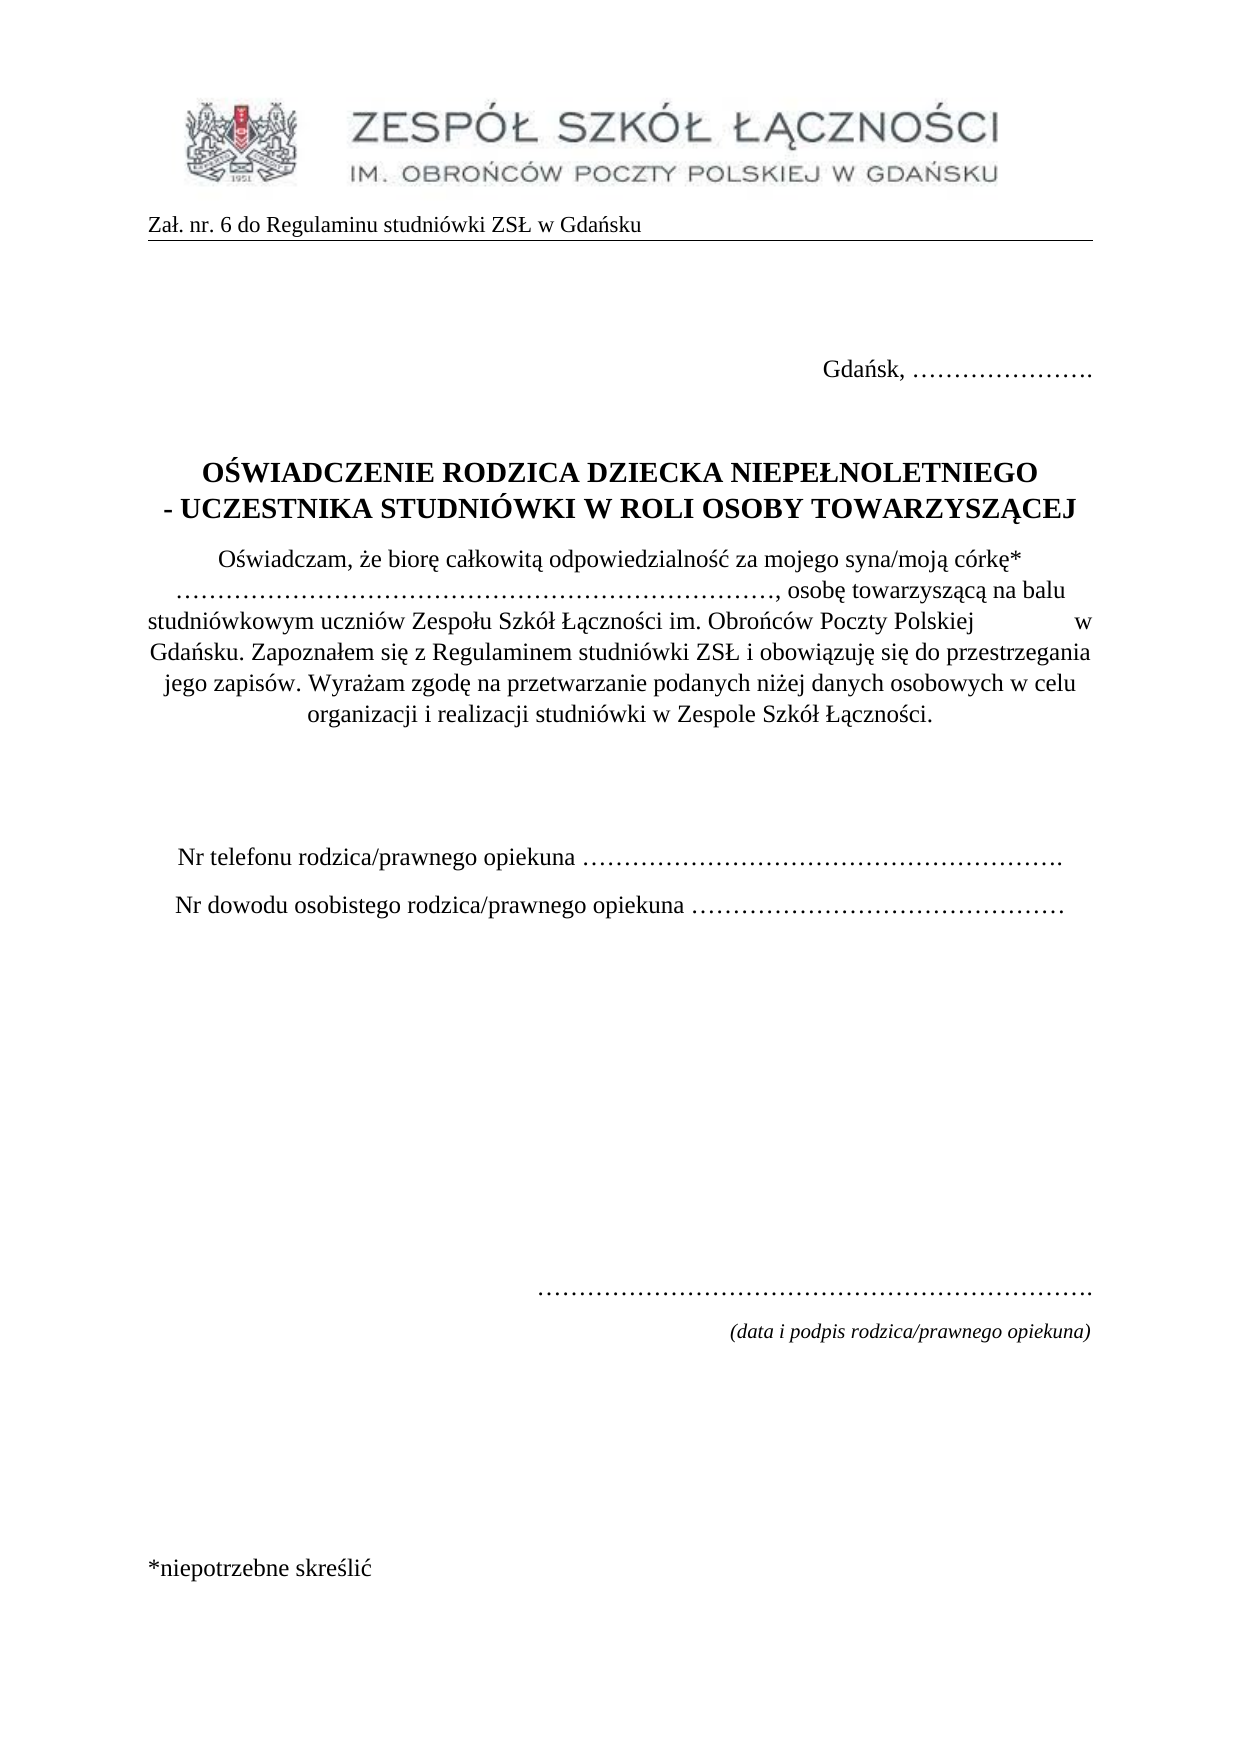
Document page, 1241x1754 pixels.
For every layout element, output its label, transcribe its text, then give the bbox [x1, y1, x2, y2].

picture [147, 73, 1037, 212]
text …………………………………………………………. [148, 1272, 1093, 1301]
text (data i podpis rodzica/prawnego opiekuna) [148, 1319, 1093, 1343]
text Nr telefonu rodzica/prawnego opiekuna …………………………………………………. [148, 842, 1093, 871]
text Oświadczam, że biorę całkowitą odpowiedzialność za mojego syna/moją córkę* ………………………………………………………………, osobę towarzyszącą na balu studniówkowym uczniów Zespołu Szkół Łączności im. Obrońców Poczty Polskiej w Gdańsku. Zapoznałem się z Regulaminem studniówki ZSŁ i obowiązuję się do przestrzegania jego zapisów. Wyrażam zgodę na przetwarzanie podanych niżej danych osobowych w celu organizacji i realizacji studniówki w Zespole Szkół Łączności. [148, 544, 1093, 728]
text Zał. nr. 6 do Regulaminu studniówki ZSŁ w Gdańsku [148, 211, 1093, 240]
text Gdańsk, …………………. [148, 354, 1093, 383]
text *niepotrzebne skreślić [148, 1553, 1093, 1582]
text OŚWIADCZENIE RODZICA DZIECKA NIEPEŁNOLETNIEGO - UCZESTNIKA STUDNIÓWKI W ROLI OSOBY TOWARZYSZĄCEJ [148, 455, 1093, 525]
text Nr dowodu osobistego rodzica/prawnego opiekuna ……………………………………… [148, 890, 1093, 919]
